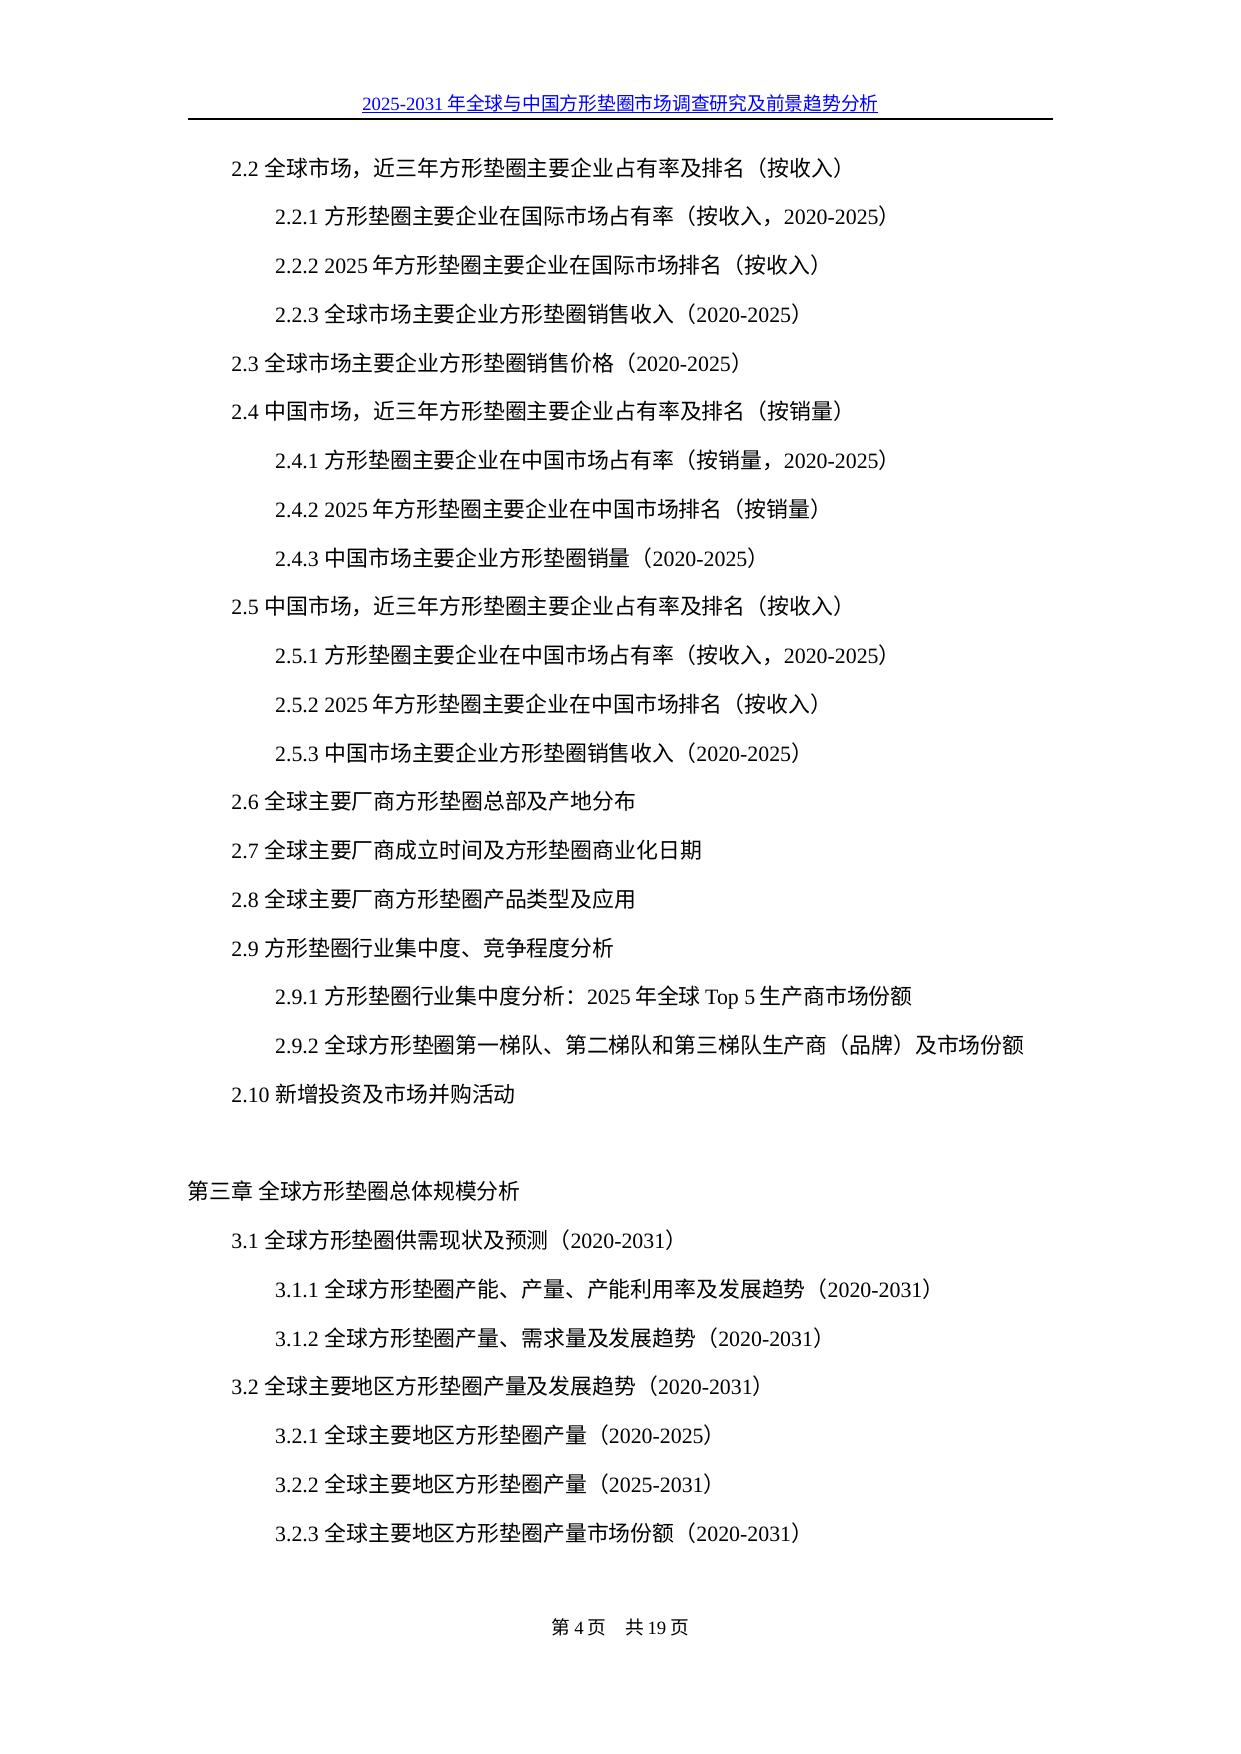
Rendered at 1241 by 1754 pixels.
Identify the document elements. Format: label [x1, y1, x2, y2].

text [187, 150, 1053, 1548]
